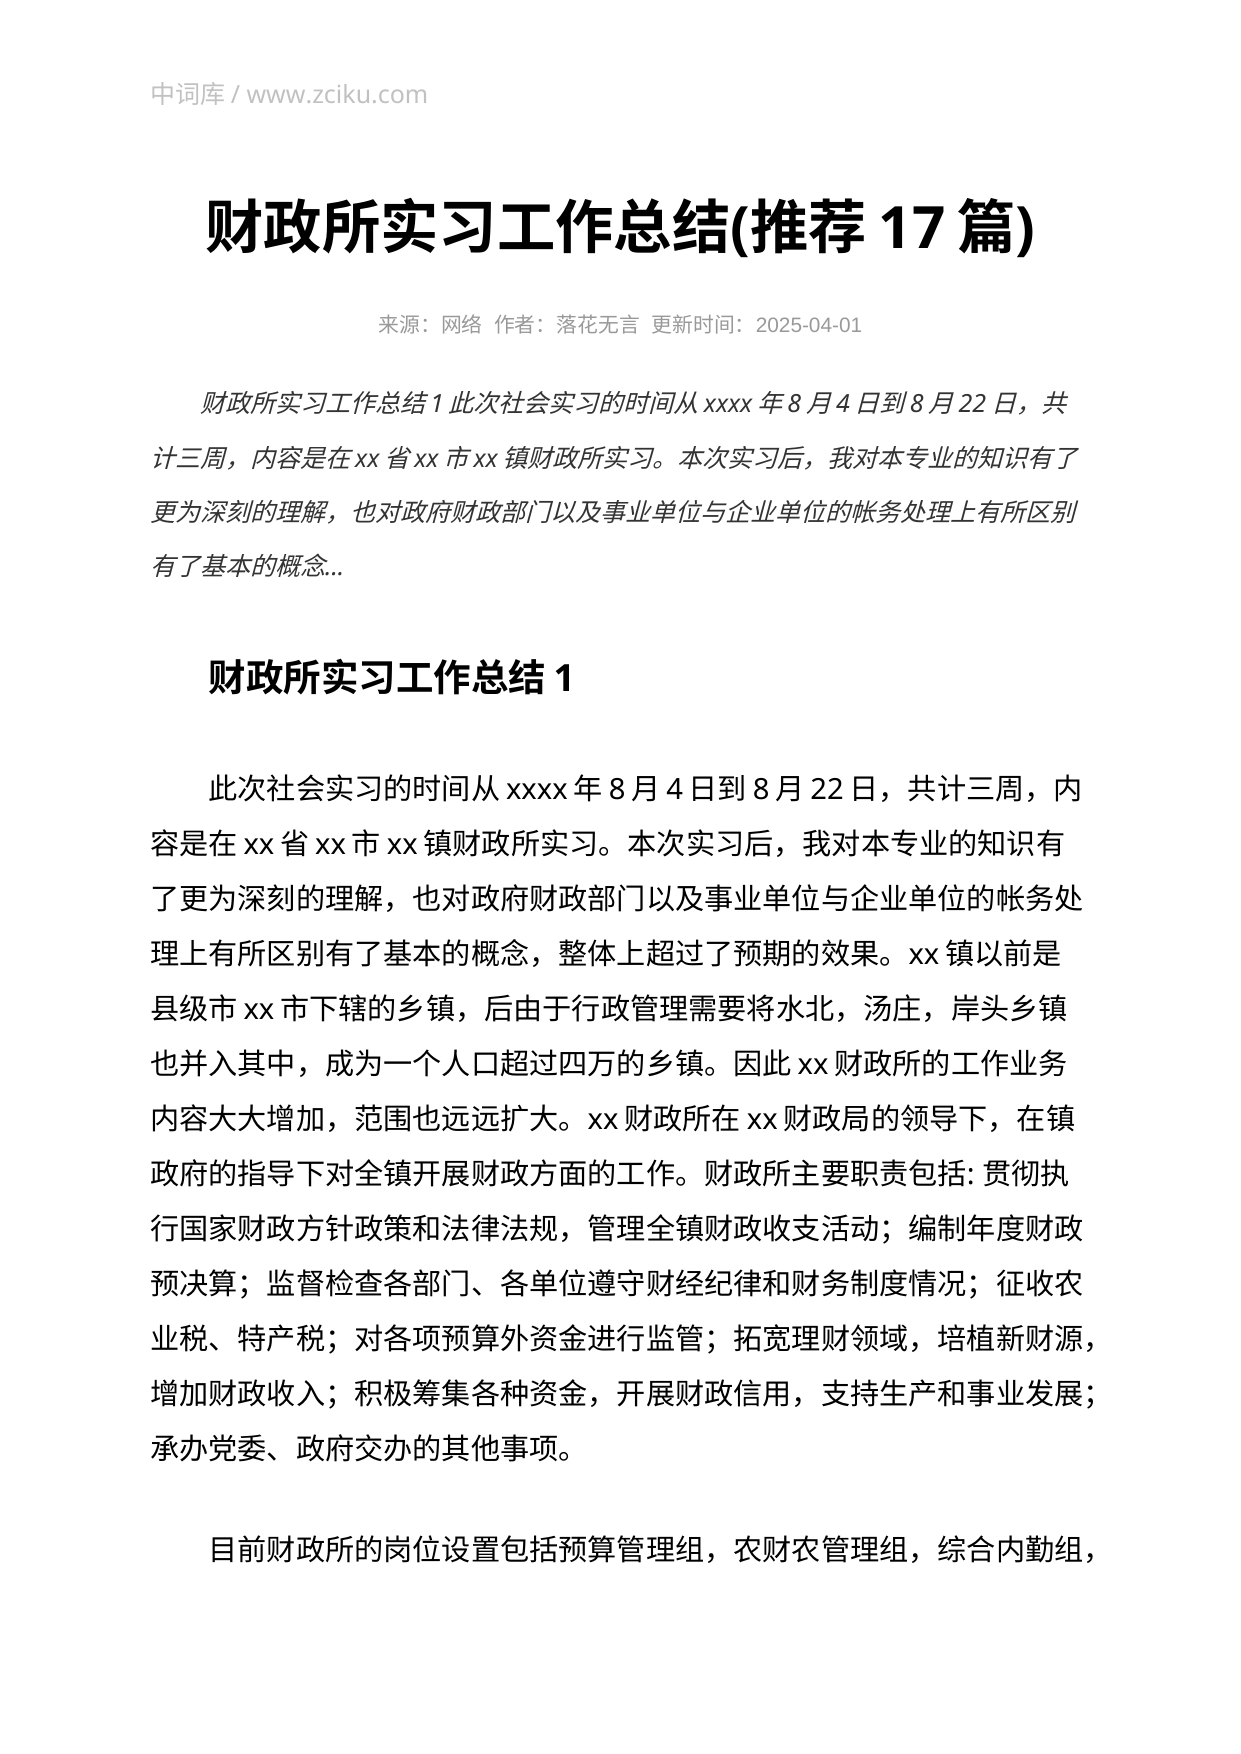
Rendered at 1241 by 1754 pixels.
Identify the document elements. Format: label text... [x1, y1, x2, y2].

text 财政所实习工作总结1 [150, 648, 1090, 703]
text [150, 1527, 1090, 1569]
subtitle 财政所实习工作总结(推荐17篇) [150, 181, 1090, 266]
text 财政所实习工作总结1此次社会实习的时间从xxxx年8月4日到8月22日，共计三周，内容是在xx省xx市xx镇财政所实习。本次实习后，我对本专业的知识有了更为深刻的理解，也对政府财政部门以及事业单位与企业单位的帐务处理上有所区别有了基本的概念... [150, 384, 1090, 583]
text 来源：网络 作者：落花无言 更新时间：2025-04-01 [150, 313, 1090, 337]
text 此次社会实习的时间从xxxx年8月4日到8月22日，共计三周，内容是在xx省xx市xx镇财政所实习。本次实习后，我对本专业的知识有了更为深刻的理解，也对政府财政部门以及事业单位与企业单位的帐务处理上有所区别有了基本的概念，整体上超过了预期的效果。xx镇以前是县级市xx市下辖的乡镇，后由于行政管理需要将水北，汤庄，岸头乡镇也并入其中，成为一个人口超过四万的乡镇。因此xx财政所的工作业务内容大大增加，范围也远远扩大。xx财政所在xx财政局的领导下，在镇政府的指导下对全镇开展财政方面的工作。财政所主要职责包括: 贯彻执行国家财政方针政策和法律法规，管理全镇财政收支活动；编制年度财政预决算；监督检查各部门、各单位遵守财经纪律和财务制度情况；征收农业税、特产税；对各项预算外资金进行监管；拓宽理财领域，培植新财源，增加财政收入；积极筹集各种资金，开展财政信用，支持生产和事业发展；承办党委、政府交办的其他事项。 [150, 766, 1090, 1467]
